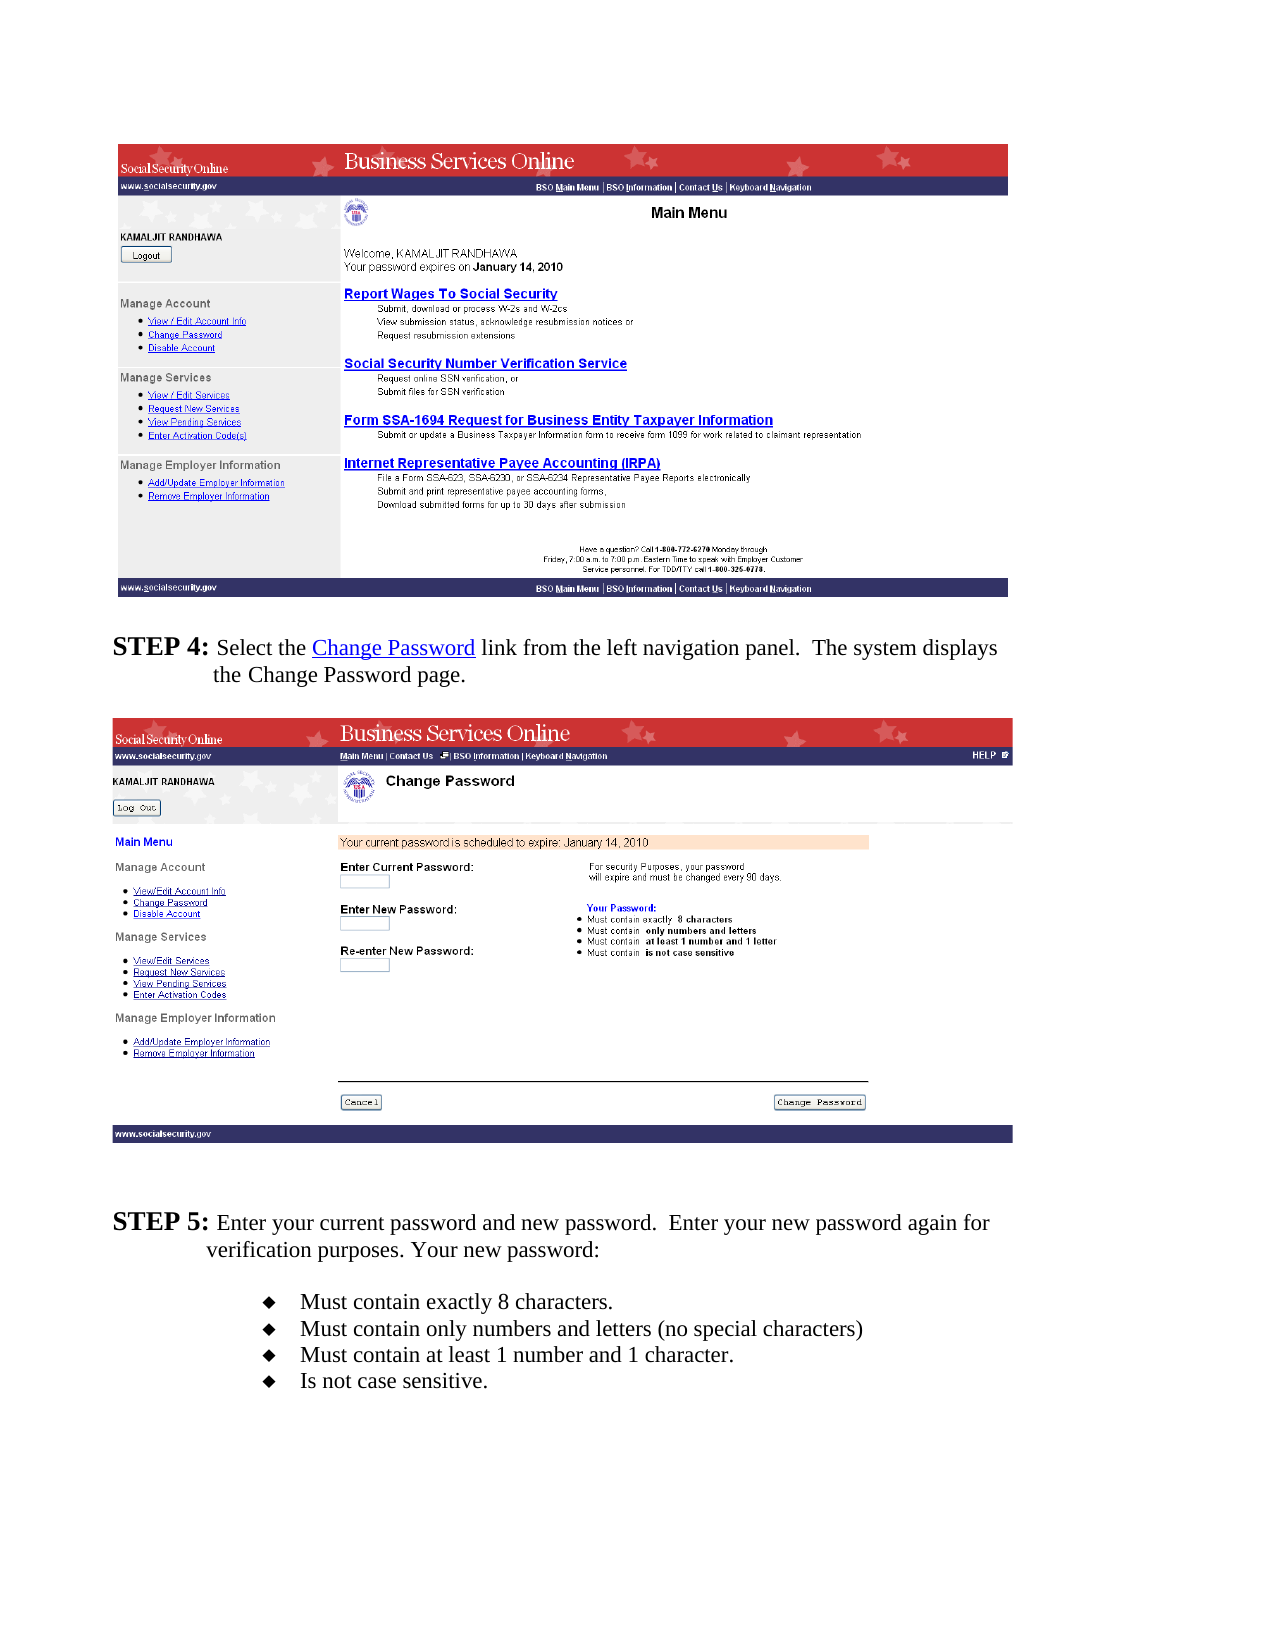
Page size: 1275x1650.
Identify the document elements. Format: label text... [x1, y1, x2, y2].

picture [112, 718, 1013, 1147]
text the Change Password page. [112, 661, 1162, 688]
text STEP 5: Enter your current password and new password. Enter your new password again for [112, 1204, 1162, 1236]
list Is not case sensitive. [262, 1367, 1162, 1394]
list Must contain exactly 8 characters. [262, 1288, 1162, 1315]
text STEP 4: Select the Change Password link from the left navigation panel. The system displays [112, 630, 1162, 661]
text verification purposes. Your new password: [112, 1236, 1162, 1262]
list Must contain at least 1 number and 1 character. [262, 1341, 1162, 1367]
picture [112, 139, 1013, 602]
list Must contain only numbers and letters (no special characters) [262, 1315, 1162, 1341]
